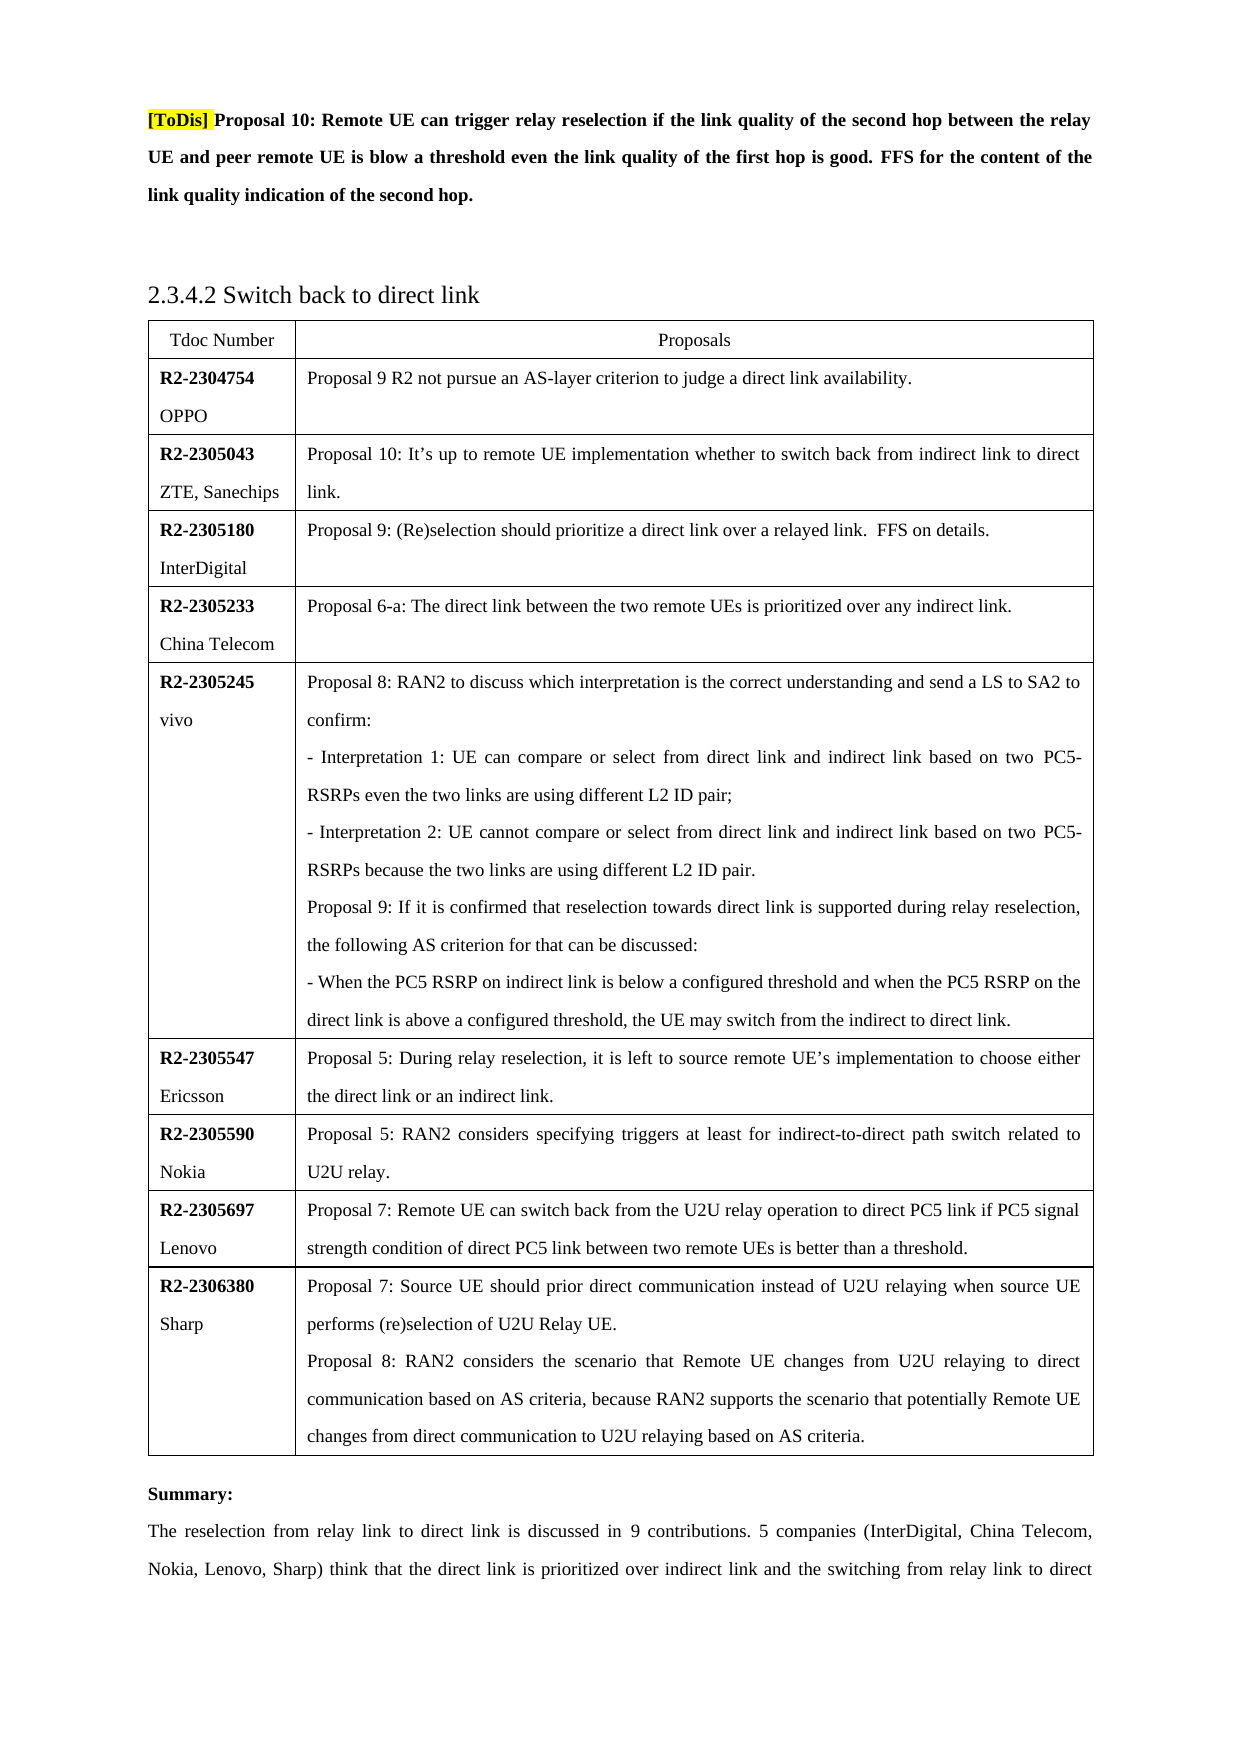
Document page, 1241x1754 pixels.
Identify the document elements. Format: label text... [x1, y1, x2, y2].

table_cell Proposal 7: Remote UE can switch back from the U2U relay operation to direct PC5 link if PC5 signal strength condition of direct PC5 link between two remote UEs is better than a threshold. [296, 1191, 1093, 1266]
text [148, 1512, 1092, 1587]
table_cell R2-2305043 ZTE, Sanechips [149, 435, 295, 510]
subtitle 2.3.4.2 Switch back to direct link [148, 276, 1092, 313]
table_cell Proposal 8: RAN2 to discuss which interpretation is the correct understanding and send a LS to SA2 to confirm: - Interpretation 1: UE can compare or select from direct link and indirect link based on two PC5-RSRPs even the two links are using different L2 ID pair; - Interpretation 2: UE cannot compare or select from direct link and indirect link based on two PC5-RSRPs because the two links are using different L2 ID pair. Proposal 9: If it is confirmed that reselection towards direct link is supported during relay reselection, the following AS criterion for that can be discussed: - When the PC5 RSRP on indirect link is below a configured threshold and when the PC5 RSRP on the direct link is above a configured threshold, the UE may switch from the indirect to direct link. [296, 663, 1093, 1038]
table_cell R2-2304754 OPPO [149, 359, 295, 434]
table_cell Proposal 9: (Re)selection should prioritize a direct link over a relayed link. FFS on details. [296, 511, 1093, 586]
table_cell Proposal 6-a: The direct link between the two remote UEs is prioritized over any indirect link. [296, 587, 1093, 662]
table_cell Proposal 10: It’s up to remote UE implementation whether to switch back from indirect link to direct link. [296, 435, 1093, 510]
table_cell R2-2305233 China Telecom [149, 587, 295, 662]
table_cell R2-2305547 Ericsson [149, 1039, 295, 1114]
table_cell R2-2306380 Sharp [149, 1268, 295, 1455]
text Summary: [148, 1475, 1092, 1512]
table_header Proposals [296, 321, 1093, 358]
table_cell Proposal 5: RAN2 considers specifying triggers at least for indirect-to-direct path switch related to U2U relay. [296, 1115, 1093, 1190]
table_cell Proposal 5: During relay reselection, it is left to source remote UE’s implementation to choose either the direct link or an indirect link. [296, 1039, 1093, 1114]
table_cell Proposal 7: Source UE should prior direct communication instead of U2U relaying when source UE performs (re)selection of U2U Relay UE. Proposal 8: RAN2 considers the scenario that Remote UE changes from U2U relaying to direct communication based on AS criteria, because RAN2 supports the scenario that potentially Remote UE changes from direct communication to U2U relaying based on AS criteria. [296, 1268, 1093, 1455]
table_cell R2-2305590 Nokia [149, 1115, 295, 1190]
table_header Tdoc Number [149, 321, 295, 358]
table_cell R2-2305697 Lenovo [149, 1191, 295, 1266]
text [ToDis] Proposal 10: Remote UE can trigger relay reselection if the link quality of the second hop between the relay UE and peer remote UE is blow a threshold even the link quality of the first hop is good. FFS for the content of the link quality indication of the second hop. [148, 101, 1092, 213]
table_cell Proposal 9 R2 not pursue an AS-layer criterion to judge a direct link availability. [296, 359, 1093, 434]
table_cell R2-2305180 InterDigital [149, 511, 295, 586]
table_cell R2-2305245 vivo [149, 663, 295, 1038]
